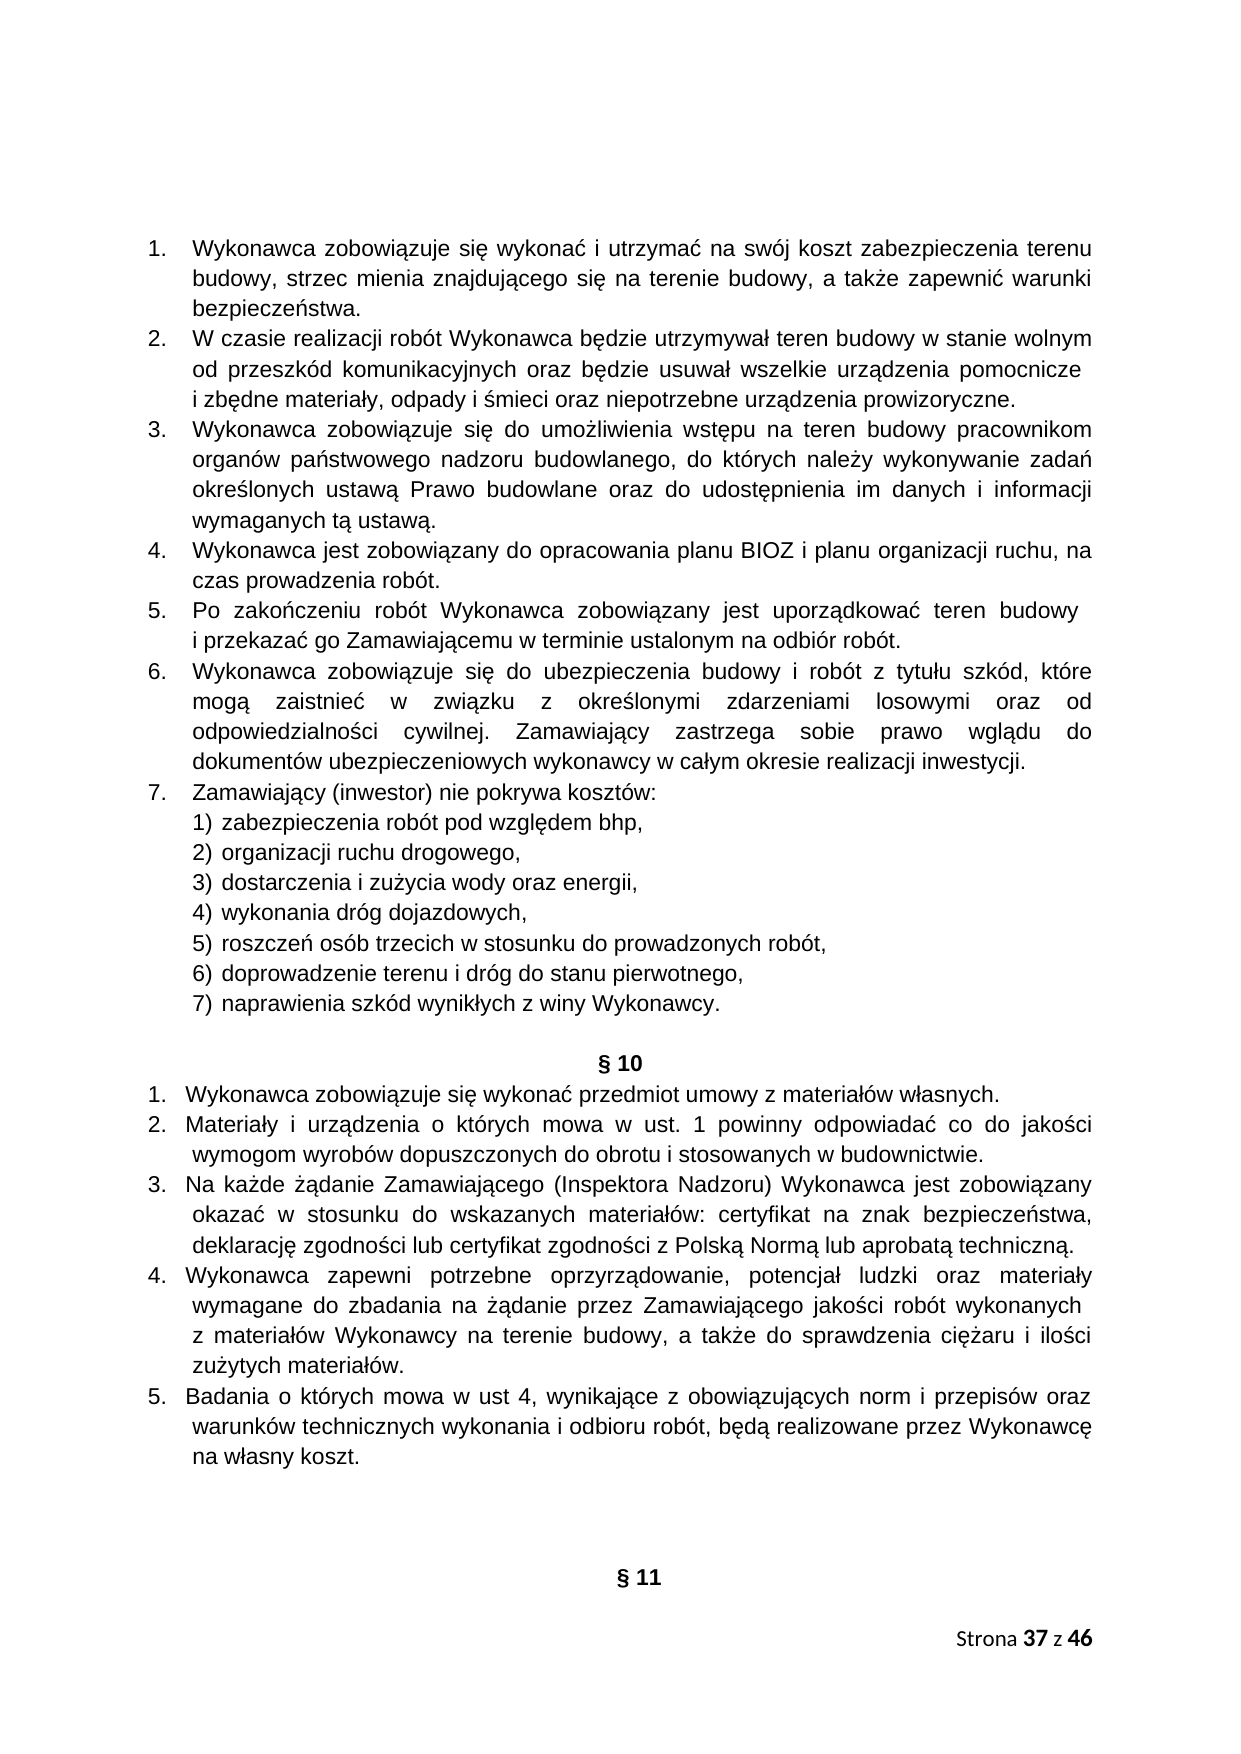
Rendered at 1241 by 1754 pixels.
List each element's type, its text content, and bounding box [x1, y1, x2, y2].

list Materiały i urządzenia o których mowa w ust. 1 powinny odpowiadać co do jakości wymogom wyrobów dopuszczonych do obrotu i stosowanych w budownictwie. [148, 1111, 1093, 1167]
list Wykonawca zobowiązuje się wykonać przedmiot umowy z materiałów własnych. [148, 1081, 1093, 1107]
list naprawienia szkód wynikłych z winy Wykonawcy. [192, 990, 1093, 1016]
list doprowadzenie terenu i dróg do stanu pierwotnego, [192, 960, 1093, 986]
list Po zakończeniu robót Wykonawca zobowiązany jest uporządkować teren budowy i przekazać go Zamawiającemu w terminie ustalonym na odbiór robót. [148, 597, 1093, 654]
list Wykonawca zobowiązuje się do umożliwienia wstępu na teren budowy pracownikom organów państwowego nadzoru budowlanego, do których należy wykonywanie zadań określonych ustawą Prawo budowlane oraz do udostępnienia im danych i informacji wymaganych tą ustawą. [148, 416, 1093, 533]
list Zamawiający (inwestor) nie pokrywa kosztów: [148, 778, 1093, 805]
list Wykonawca zapewni potrzebne oprzyrządowanie, potencjał ludzki oraz materiały wymagane do zbadania na żądanie przez Zamawiającego jakości robót wykonanych z materiałów Wykonawcy na terenie budowy, a także do sprawdzenia ciężaru i ilości zużytych materiałów. [148, 1262, 1093, 1379]
list wykonania dróg dojazdowych, [192, 899, 1093, 926]
list organizacji ruchu drogowego, [192, 839, 1093, 865]
list dostarczenia i zużycia wody oraz energii, [192, 869, 1093, 895]
list Na każde żądanie Zamawiającego (Inspektora Nadzoru) Wykonawca jest zobowiązany okazać w stosunku do wskazanych materiałów: certyfikat na znak bezpieczeństwa, deklarację zgodności lub certyfikat zgodności z Polską Normą lub aprobatą techniczną. [148, 1171, 1093, 1258]
text § 11 [185, 1564, 1093, 1590]
list Badania o których mowa w ust 4, wynikające z obowiązujących norm i przepisów oraz warunków technicznych wykonania i odbioru robót, będą realizowane przez Wykonawcę na własny koszt. [148, 1383, 1093, 1469]
list Wykonawca zobowiązuje się do ubezpieczenia budowy i robót z tytułu szkód, które mogą zaistnieć w związku z określonymi zdarzeniami losowymi oraz od odpowiedzialności cywilnej. Zamawiający zastrzega sobie prawo wglądu do dokumentów ubezpieczeniowych wykonawcy w całym okresie realizacji inwestycji. [148, 658, 1093, 774]
list zabezpieczenia robót pod względem bhp, [192, 809, 1093, 835]
list Wykonawca jest zobowiązany do opracowania planu BIOZ i planu organizacji ruchu, na czas prowadzenia robót. [148, 537, 1093, 593]
list roszczeń osób trzecich w stosunku do prowadzonych robót, [192, 929, 1093, 956]
text § 10 [148, 1050, 1093, 1077]
list Wykonawca zobowiązuje się wykonać i utrzymać na swój koszt zabezpieczenia terenu budowy, strzec mienia znajdującego się na terenie budowy, a także zapewnić warunki bezpieczeństwa. [148, 235, 1093, 321]
list W czasie realizacji robót Wykonawca będzie utrzymywał teren budowy w stanie wolnym od przeszkód komunikacyjnych oraz będzie usuwał wszelkie urządzenia pomocnicze i zbędne materiały, odpady i śmieci oraz niepotrzebne urządzenia prowizoryczne. [148, 325, 1093, 412]
